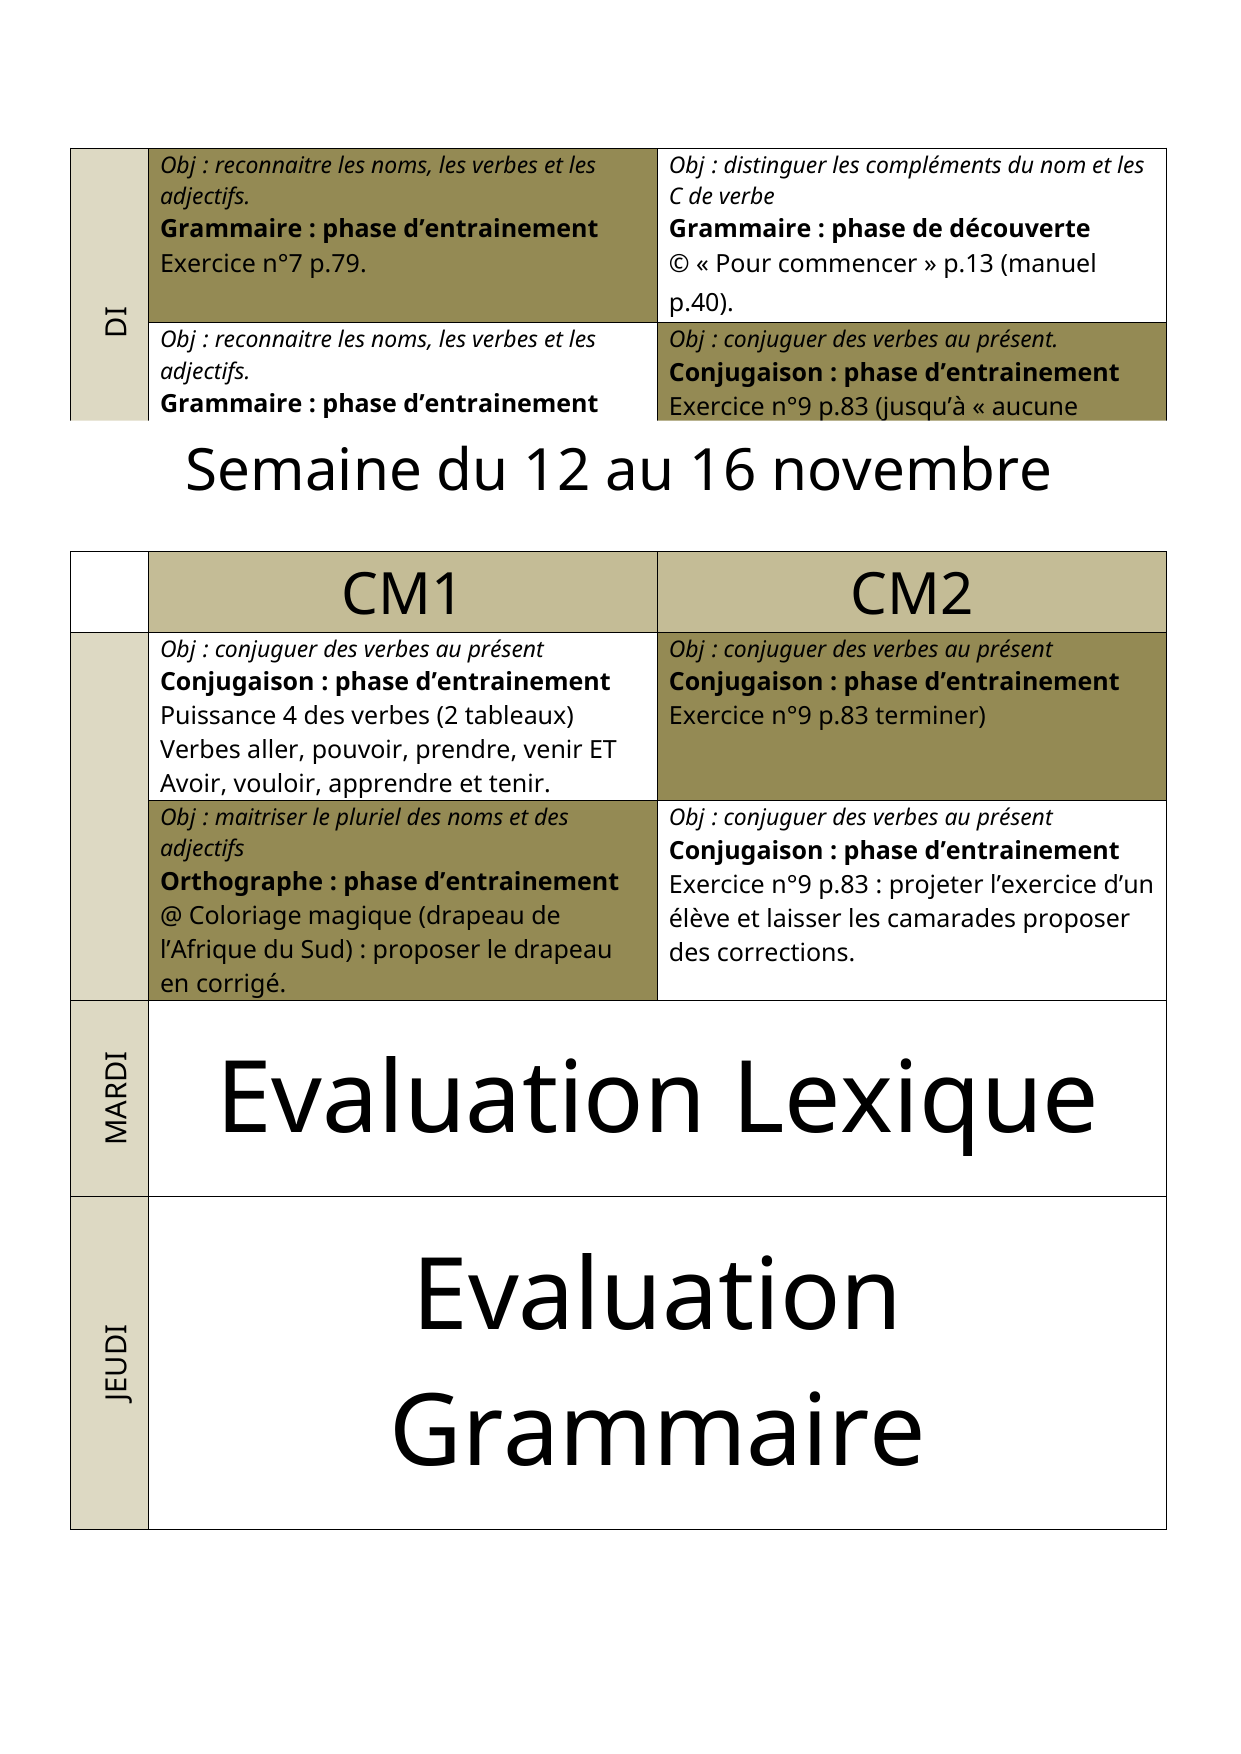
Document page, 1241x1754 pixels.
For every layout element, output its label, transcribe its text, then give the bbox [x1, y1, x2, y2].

table_cell Evaluation Lexique [149, 1001, 1166, 1196]
table_cell JEUDI [71, 1197, 148, 1529]
table_header CM1 [149, 552, 657, 632]
table_cell VENDREDI [71, 149, 148, 420]
table_header CM2 [658, 552, 1166, 632]
table_cell Obj : reconnaitre les noms, les verbes et les adjectifs. Grammaire : phase d’entrainement Exercice n°7 p.79. [149, 149, 657, 322]
table_cell Evaluation Grammaire [149, 1197, 1166, 1529]
table_cell Obj : maitriser le pluriel des noms et des adjectifs Orthographe : phase d’entrainement @ Coloriage magique (drapeau de l’Afrique du Sud) : proposer le drapeau en corrigé. [149, 801, 657, 1000]
table_header [71, 552, 148, 632]
table_cell Obj : conjuguer des verbes au présent Conjugaison : phase d’entrainement Exercice n°9 p.83 terminer) [658, 633, 1166, 800]
table_cell Obj : conjuguer des verbes au présent Conjugaison : phase d’entrainement Puissance 4 des verbes (2 tableaux) Verbes aller, pouvoir, prendre, venir ET Avoir, vouloir, apprendre et tenir. [149, 633, 657, 800]
table_cell Obj : conjuguer des verbes au présent Conjugaison : phase d’entrainement Exercice n°9 p.83 : projeter l’exercice d’un élève et laisser les camarades proposer des corrections. [658, 801, 1166, 1000]
table_cell Obj : reconnaitre les noms, les verbes et les adjectifs. Grammaire : phase d’entrainement Correction p.50 et p.79. Leçon G2 [149, 323, 657, 420]
table_cell [71, 633, 148, 1000]
table_cell Obj : conjuguer des verbes au présent. Conjugaison : phase d’entrainement Exercice n°9 p.83 (jusqu’à « aucune importance ») [658, 323, 1166, 420]
table_cell Obj : distinguer les compléments du nom et les C de verbe Grammaire : phase de découverte © « Pour commencer » p.13 (manuel p.40). [658, 149, 1166, 322]
table_cell MARDI [71, 1001, 148, 1196]
